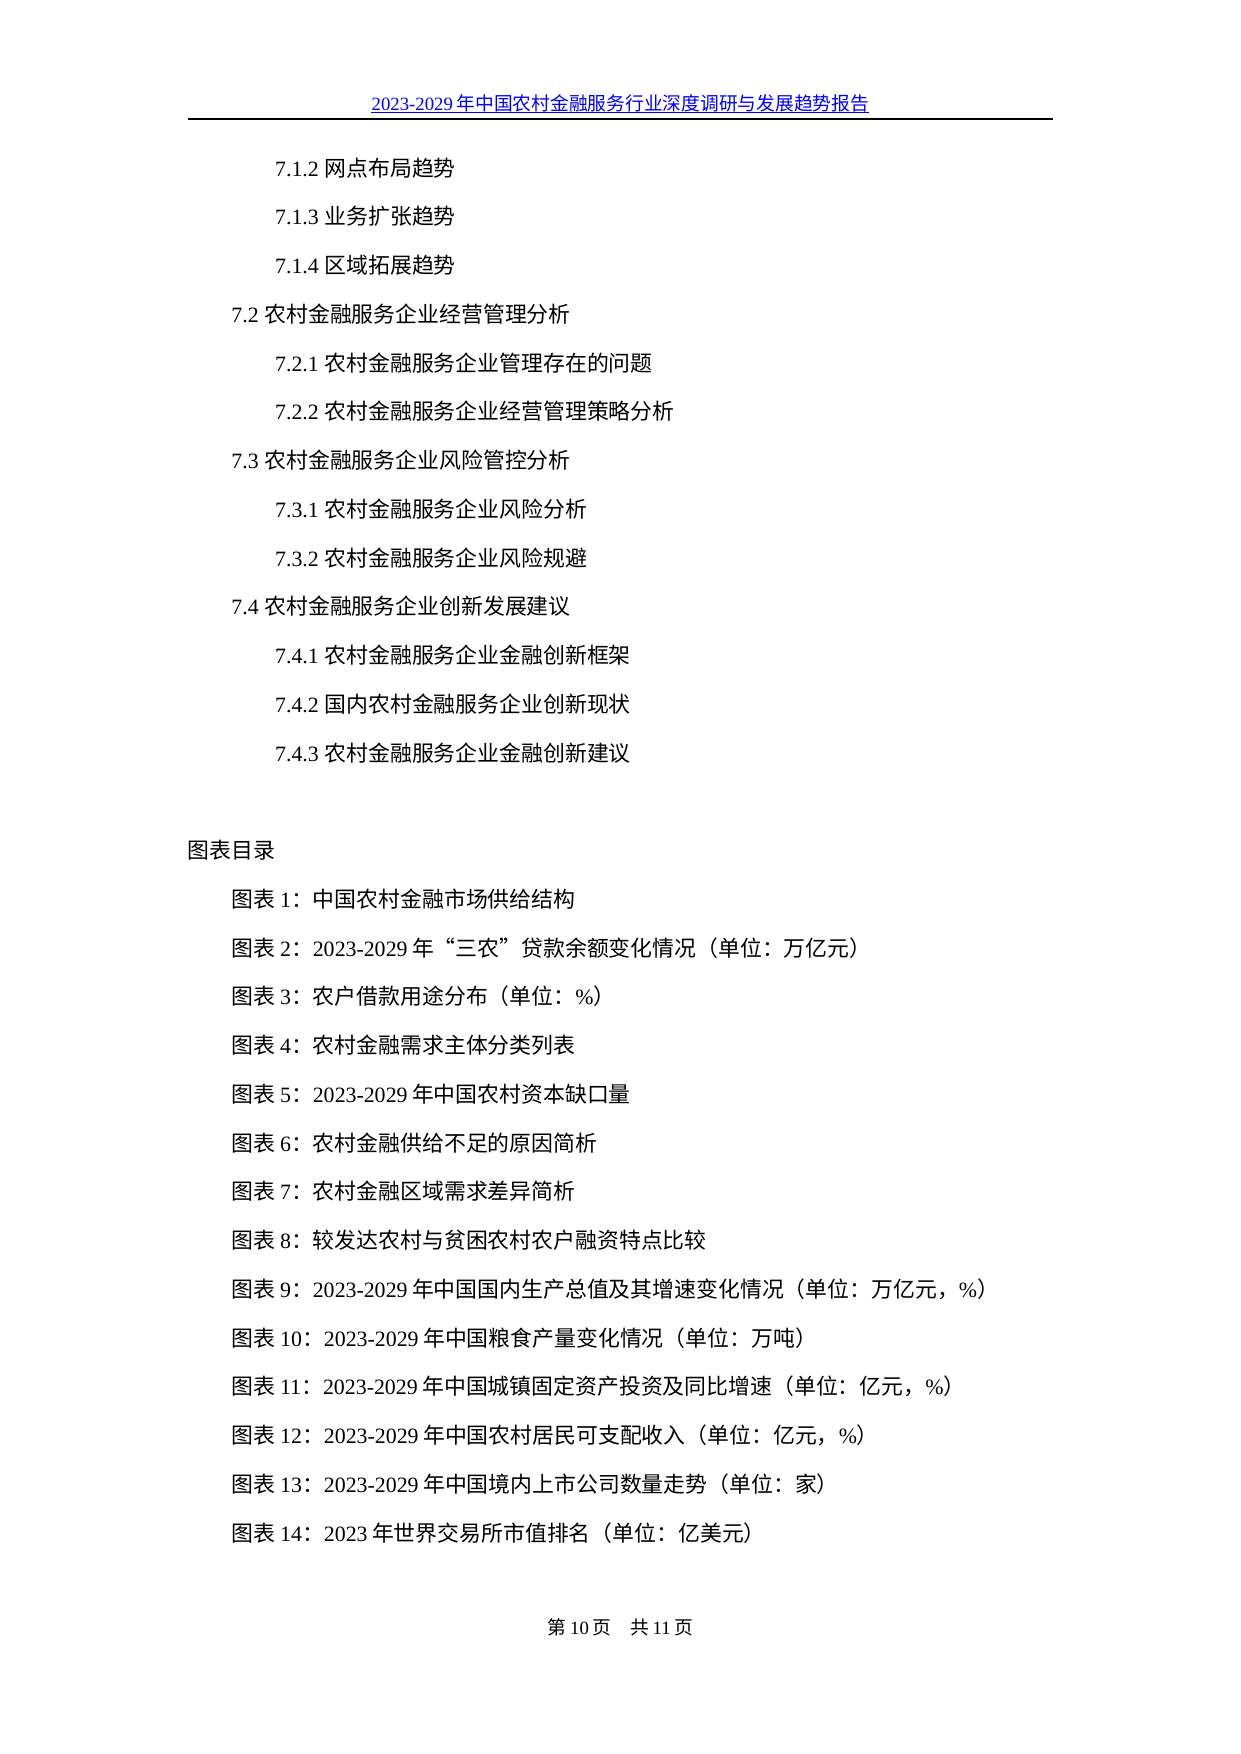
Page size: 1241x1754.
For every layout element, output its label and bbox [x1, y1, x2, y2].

text [187, 150, 1053, 1548]
